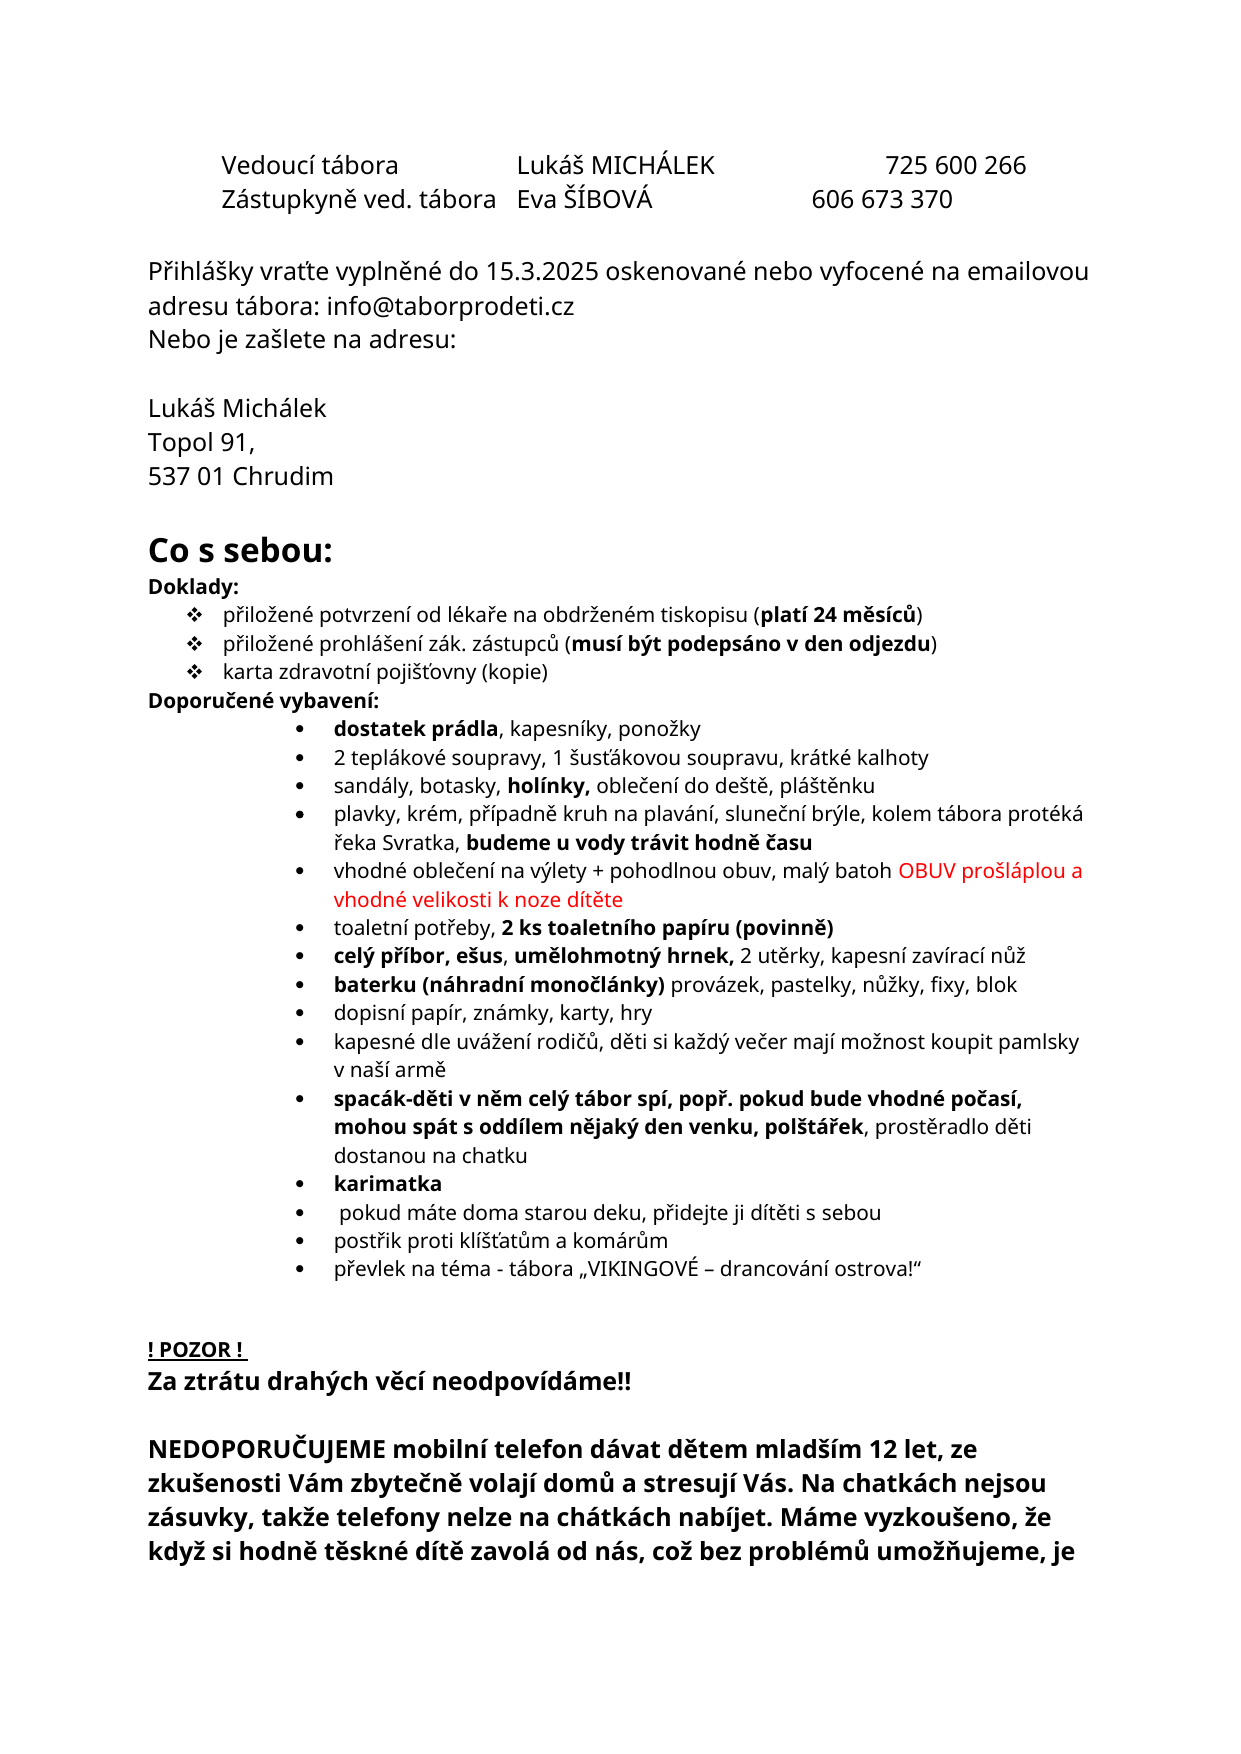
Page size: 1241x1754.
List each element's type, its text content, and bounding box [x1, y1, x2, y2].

text Doklady: [148, 572, 1093, 600]
list sandály, botasky, holínky, oblečení do deště, pláštěnku [296, 771, 1093, 799]
list toaletní potřeby, 2 ks toaletního papíru (povinně) [296, 913, 1093, 942]
list přiložené potvrzení od lékaře na obdrženém tiskopisu (platí 24 měsíců) [185, 600, 1093, 629]
list přiložené prohlášení zák. zástupců (musí být podepsáno v den odjezdu) [185, 629, 1093, 657]
text Lukáš Michálek Topol 91, 537 01 Chrudim [148, 390, 1093, 492]
text Co s sebou: [148, 527, 1093, 572]
text Vedoucí tábora Lukáš MICHÁLEK 725 600 266 [148, 148, 1093, 182]
list plavky, krém, případně kruh na plavání, sluneční brýle, kolem tábora protéká řeka Svratka, budeme u vody trávit hodně času [296, 799, 1093, 856]
list baterku (náhradní monočlánky) provázek, pastelky, nůžky, fixy, blok [296, 970, 1093, 998]
text Nebo je zašlete na adresu: [148, 322, 1093, 356]
list vhodné oblečení na výlety + pohodlnou obuv, malý batoh OBUV prošláplou a vhodné velikosti k noze dítěte [296, 856, 1093, 913]
list spacák-děti v něm celý tábor spí, popř. pokud bude vhodné počasí, mohou spát s oddílem nějaký den venku, polštářek, prostěradlo děti dostanou na chatku [296, 1084, 1093, 1169]
list karta zdravotní pojišťovny (kopie) [185, 657, 1093, 686]
text ! POZOR ! [148, 1335, 1093, 1364]
list celý příbor, ešus, umělohmotný hrnek, 2 utěrky, kapesní zavírací nůž [296, 942, 1093, 970]
text Doporučené vybavení: [148, 686, 1093, 714]
text Za ztrátu drahých věcí neodpovídáme!! [148, 1364, 1093, 1398]
list karimatka [296, 1169, 1093, 1198]
list dopisní papír, známky, karty, hry [296, 998, 1093, 1027]
list dostatek prádla, kapesníky, ponožky [296, 714, 1093, 743]
list pokud máte doma starou deku, přidejte ji dítěti s sebou [296, 1198, 1093, 1226]
list 2 teplákové soupravy, 1 šusťákovou soupravu, krátké kalhoty [296, 743, 1093, 771]
list převlek na téma - tábora „VIKINGOVÉ – drancování ostrova!“ [296, 1254, 1093, 1283]
list postřik proti klíšťatům a komárům [296, 1226, 1093, 1254]
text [148, 1432, 1093, 1568]
text Zástupkyně ved. tábora Eva ŠÍBOVÁ 606 673 370 [148, 182, 1093, 216]
list kapesné dle uvážení rodičů, děti si každý večer mají možnost koupit pamlsky v naší armě [296, 1027, 1093, 1084]
text Přihlášky vraťte vyplněné do 15.3.2025 oskenované nebo vyfocené na emailovou adresu tábora: info@taborprodeti.cz [148, 254, 1093, 322]
